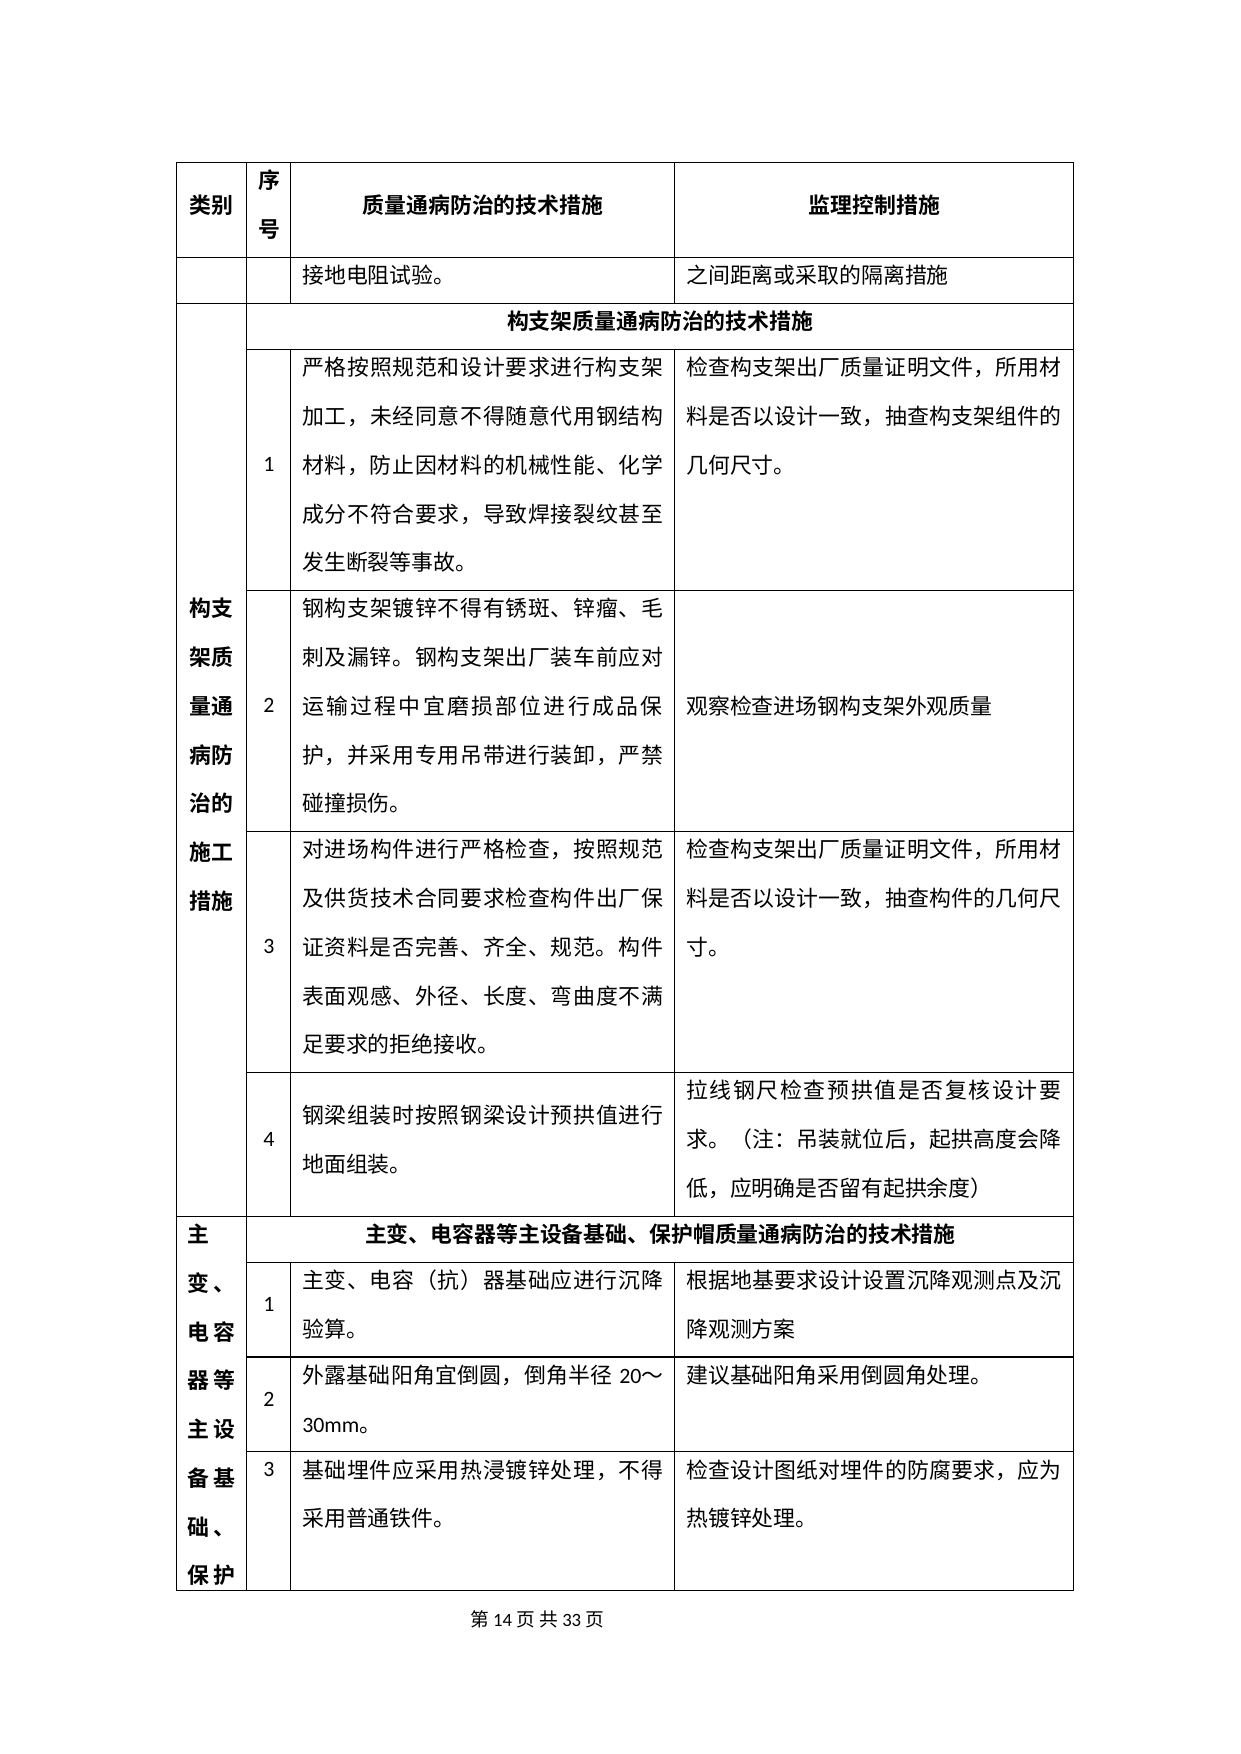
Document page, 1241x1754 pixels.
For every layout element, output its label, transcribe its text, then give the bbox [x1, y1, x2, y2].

table_cell 检查设计图纸对埋件的防腐要求，应为热镀锌处理。 [675, 1452, 1073, 1590]
table_cell 2 [247, 1358, 290, 1451]
table_cell 观察检查进场钢构支架外观质量 [675, 591, 1073, 831]
table_cell 钢构支架底部垂直接地扁铁与钢柱之间宜留间隙或加设绝缘材料，以方便接地电阻试验。 [291, 258, 674, 303]
table_header 质量通病防治的技术措施 [291, 163, 674, 257]
table_cell 4 [247, 1073, 290, 1216]
table_cell 建议基础阳角采用倒圆角处理。 [675, 1358, 1073, 1451]
table_cell 1 [247, 350, 290, 590]
table_cell 检查构支架出厂质量证明文件，所用材料是否以设计一致，抽查构支架组件的几何尺寸。 [675, 350, 1073, 590]
table_header 监理控制措施 [675, 163, 1073, 257]
table_cell 拉线钢尺检查预拱值是否复核设计要求。（注：吊装就位后，起拱高度会降低，应明确是否留有起拱余度） [675, 1073, 1073, 1216]
table_cell 根据地基要求设计设置沉降观测点及沉降观测方案 [675, 1263, 1073, 1356]
table_cell 3 [247, 832, 290, 1072]
table_cell 钢构支架镀锌不得有锈斑、锌瘤、毛刺及漏锌。钢构支架出厂装车前应对运输过程中宜磨损部位进行成品保护，并采用专用吊带进行装卸，严禁碰撞损伤。 [291, 591, 674, 831]
table_cell 构支架质量通病防治的施工措施 [177, 304, 246, 1216]
table_cell 构支架质量通病防治的技术措施 [247, 304, 1073, 349]
table_header 序号 [247, 163, 290, 257]
table_cell 钢梁组装时按照钢梁设计预拱值进行地面组装。 [291, 1073, 674, 1216]
table_cell 3 [247, 1452, 290, 1590]
table_cell 主变、电容（抗）器基础应进行沉降验算。 [291, 1263, 674, 1356]
table_cell 对进场构件进行严格检查，按照规范及供货技术合同要求检查构件出厂保证资料是否完善、齐全、规范。构件表面观感、外径、长度、弯曲度不满足要求的拒绝接收。 [291, 832, 674, 1072]
table_cell 严格按照规范和设计要求进行构支架加工，未经同意不得随意代用钢结构材料，防止因材料的机械性能、化学成分不符合要求，导致焊接裂纹甚至发生断裂等事故。 [291, 350, 674, 590]
table_cell 2 [247, 591, 290, 831]
table_cell 3 [247, 258, 290, 303]
table_cell 检查构支架出厂质量证明文件，所用材料是否以设计一致，抽查构件的几何尺寸。 [675, 832, 1073, 1072]
table_cell 审查钢构支架底部垂直接地扁铁与钢柱之间距离或采取的隔离措施 [675, 258, 1073, 303]
table_cell 主变、电容器等主设备基础、保护帽质量通病防治的技术措施 [247, 1217, 1073, 1262]
table_header 类别 [177, 163, 246, 257]
table_cell 基础埋件应采用热浸镀锌处理，不得采用普通铁件。 [291, 1452, 674, 1590]
table_cell 1 [247, 1263, 290, 1356]
table_cell 外露基础阳角宜倒圆，倒角半径 20～30mm。 [291, 1358, 674, 1451]
table_cell 主变、电容器等主设备基础、保护帽质量通病防治的设计措施 [177, 1217, 246, 1590]
